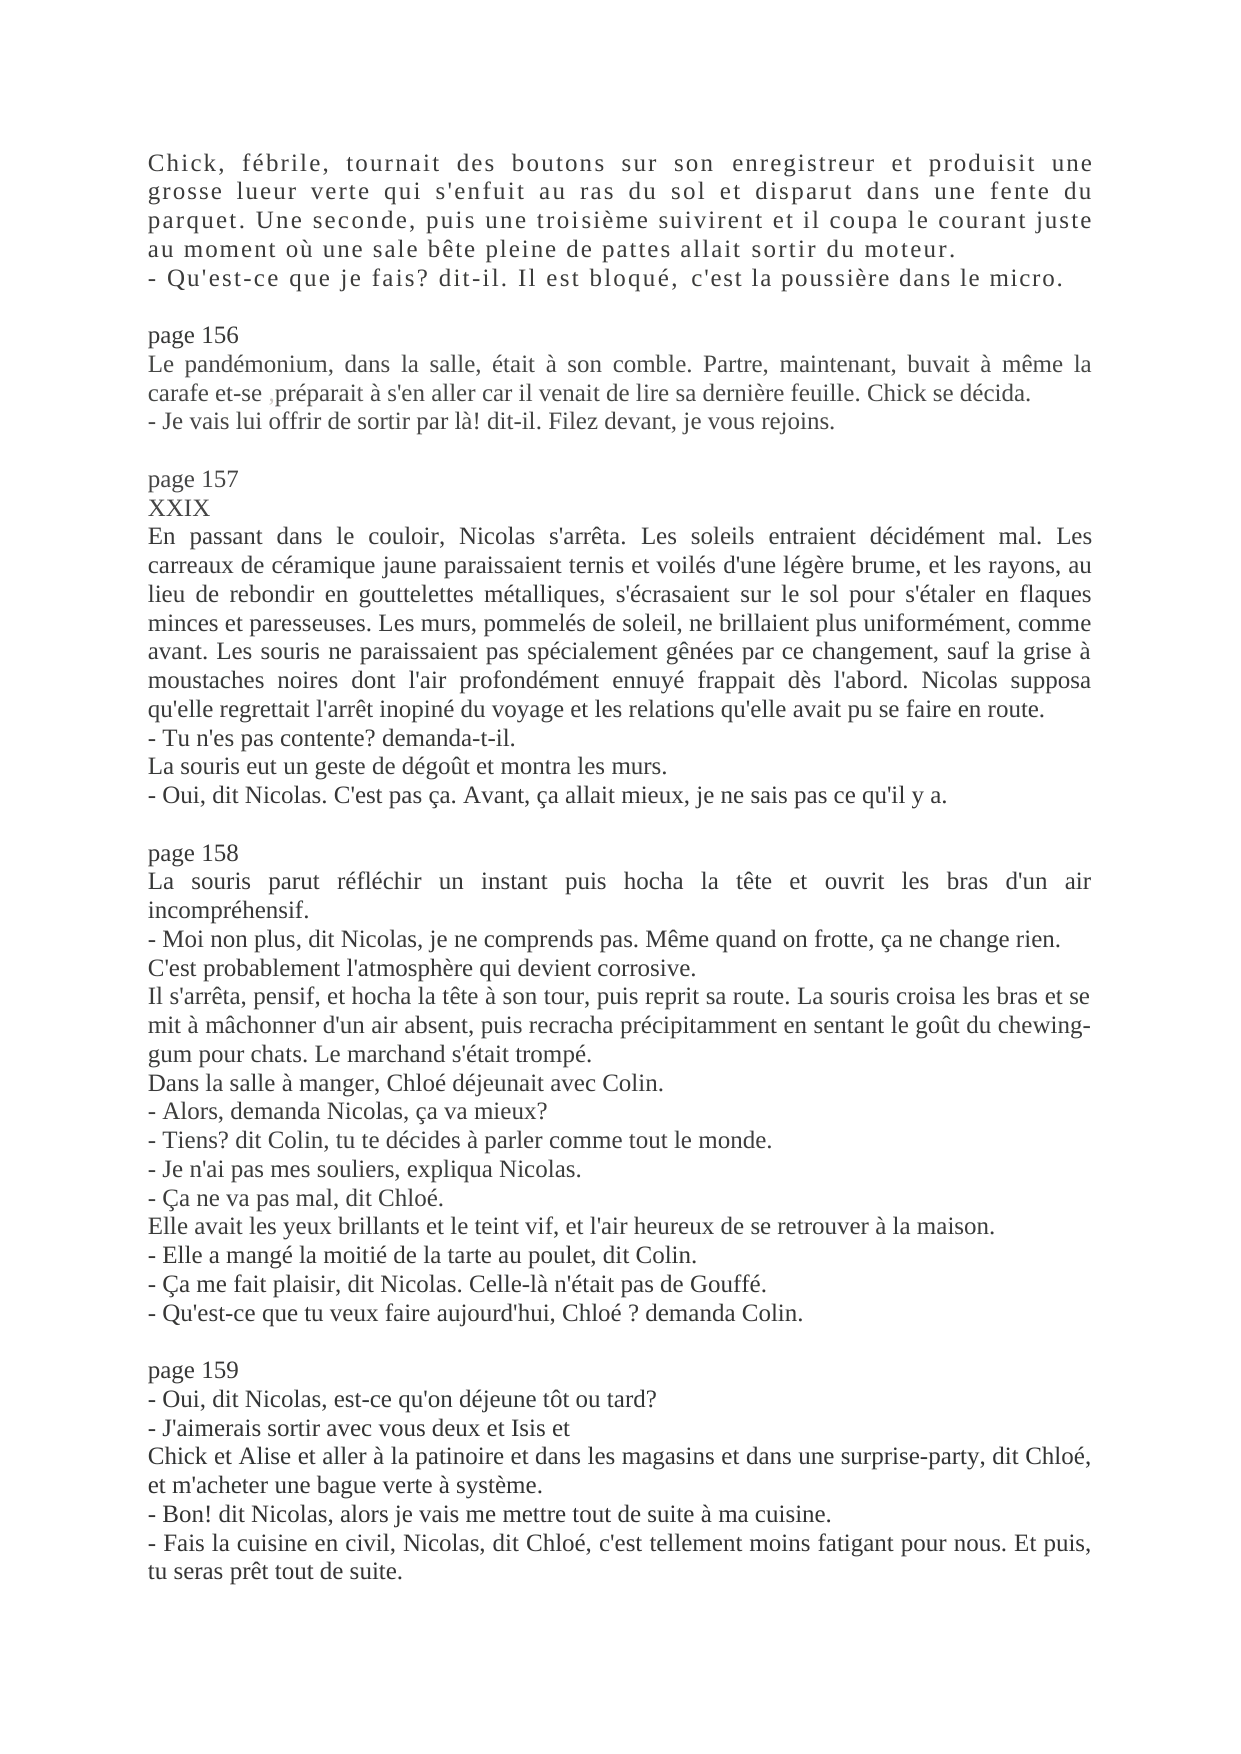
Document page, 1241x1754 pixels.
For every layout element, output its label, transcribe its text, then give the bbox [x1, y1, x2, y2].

text - J'aimerais sortir avec vous deux et Isis et [148, 1413, 1093, 1441]
text - Alors, demanda Nicolas, ça va mieux? [148, 1096, 1093, 1125]
text - Oui, dit Nicolas. C'est pas ça. Avant, ça allait mieux, je ne sais pas ce qu'il y a. [148, 780, 1093, 809]
text Le pandémonium, dans la salle, était à son comble. Partre, maintenant, buvait à même la carafe et-se ,préparait à s'en aller car il venait de lire sa dernière feuille. Chick se décida. [148, 349, 1093, 406]
text Chick et Alise et aller à la patinoire et dans les magasins et dans une surprise-party, dit Chloé, et m'acheter une bague verte à système. [148, 1441, 1093, 1499]
text La souris eut un geste de dégoût et montra les murs. [148, 751, 1093, 780]
text - Moi non plus, dit Nicolas, je ne comprends pas. Même quand on frotte, ça ne change rien. [148, 924, 1093, 953]
text page 156 [148, 320, 1093, 349]
text Il s'arrêta, pensif, et hocha la tête à son tour, puis reprit sa route. La souris croisa les bras et se mit à mâchonner d'un air absent, puis recracha précipitamment en sentant le goût du chewing-gum pour chats. Le marchand s'était trompé. [148, 981, 1093, 1068]
text XXIX [148, 493, 1093, 521]
text - Oui, dit Nicolas, est-ce qu'on déjeune tôt ou tard? [148, 1384, 1093, 1413]
text En passant dans le couloir, Nicolas s'arrêta. Les soleils entraient décidément mal. Les carreaux de céramique jaune paraissaient ternis et voilés d'une légère brume, et les rayons, au lieu de rebondir en gouttelettes métalliques, s'écrasaient sur le sol pour s'étaler en flaques minces et paresseuses. Les murs, pommelés de soleil, ne brillaient plus uniformément, comme avant. Les souris ne paraissaient pas spécialement gênées par ce changement, sauf la grise à moustaches noires dont l'air profondément ennuyé frappait dès l'abord. Nicolas supposa qu'elle regrettait l'arrêt inopiné du voyage et les relations qu'elle avait pu se faire en route. [148, 521, 1093, 723]
text - Je vais lui offrir de sortir par là! dit-il. Filez devant, je vous rejoins. [148, 406, 1093, 435]
text - Ça me fait plaisir, dit Nicolas. Celle-là n'était pas de Gouffé. [148, 1269, 1093, 1298]
text La souris parut réfléchir un instant puis hocha la tête et ouvrit les bras d'un air incompréhensif. [148, 866, 1093, 924]
text C'est probablement l'atmosphère qui devient corrosive. [148, 953, 1093, 981]
text Dans la salle à manger, Chloé déjeunait avec Colin. [148, 1068, 1093, 1096]
text - Tu n'es pas contente? demanda-t-il. [148, 723, 1093, 751]
text - Qu'est-ce que tu veux faire aujourd'hui, Chloé ? demanda Colin. [148, 1298, 1093, 1326]
text page 157 [148, 464, 1093, 493]
text - Fais la cuisine en civil, Nicolas, dit Chloé, c'est tellement moins fatigant pour nous. Et puis, tu seras prêt tout de suite. [148, 1528, 1093, 1585]
text page 159 [148, 1355, 1093, 1384]
text - Tiens? dit Colin, tu te décides à parler comme tout le monde. [148, 1125, 1093, 1154]
text - Je n'ai pas mes souliers, expliqua Nicolas. [148, 1154, 1093, 1183]
text - Elle a mangé la moitié de la tarte au poulet, dit Colin. [148, 1240, 1093, 1269]
text Chick, fébrile, tournait des boutons sur son enregistreur et produisit une grosse lueur verte qui s'enfuit au ras du sol et disparut dans une fente du parquet. Une seconde, puis une troisième suivirent et il coupa le courant juste au moment où une sale bête pleine de pattes allait sortir du moteur. [148, 148, 1093, 263]
text - Bon! dit Nicolas, alors je vais me mettre tout de suite à ma cuisine. [148, 1499, 1093, 1528]
text - Ça ne va pas mal, dit Chloé. [148, 1183, 1093, 1211]
text - Qu'est-ce que je fais? dit-il. Il est bloqué, c'est la poussière dans le micro. [148, 263, 1093, 291]
text Elle avait les yeux brillants et le teint vif, et l'air heureux de se retrouver à la maison. [148, 1211, 1093, 1240]
text page 158 [148, 838, 1093, 866]
